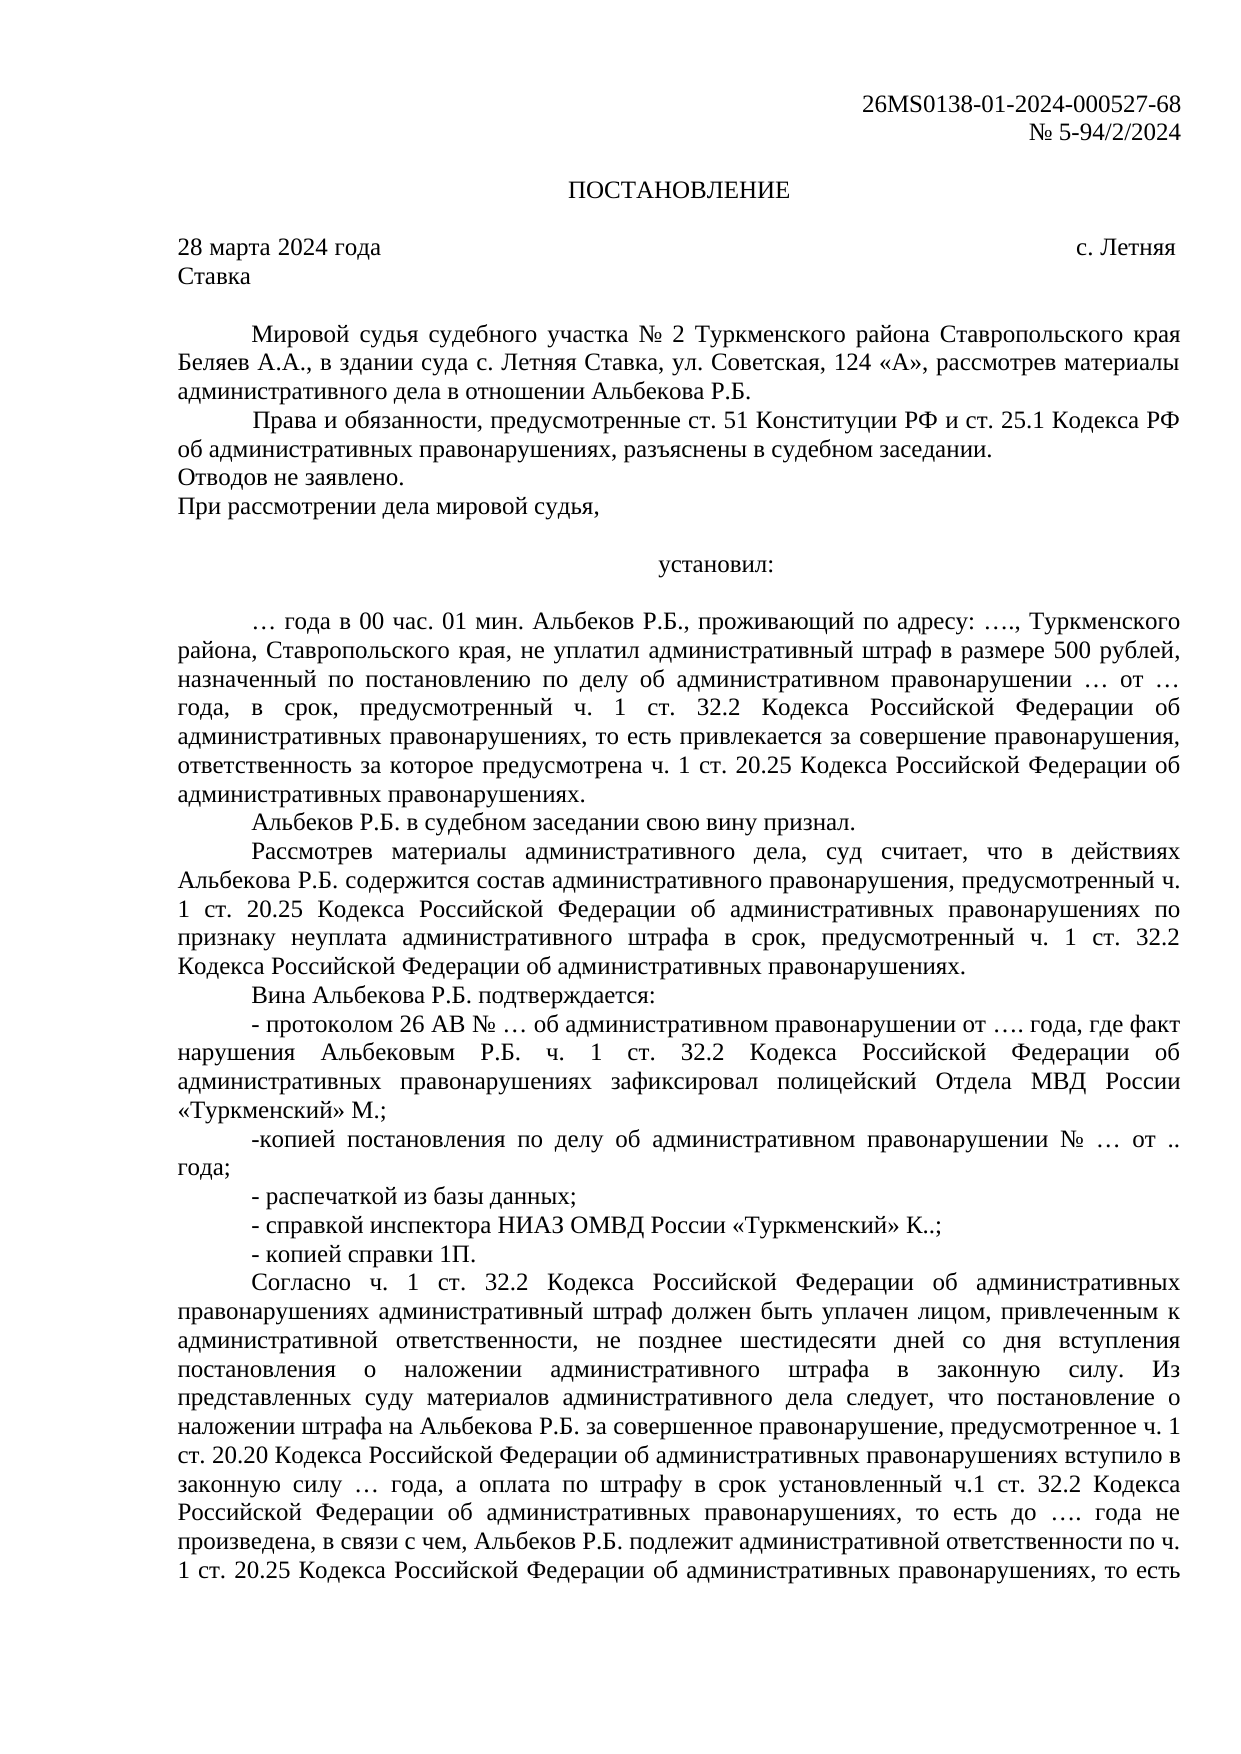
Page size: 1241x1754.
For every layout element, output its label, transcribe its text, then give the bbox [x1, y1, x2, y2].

text Вина Альбекова Р.Б. подтверждается: [177, 980, 1181, 1009]
text - распечаткой из базы данных; [177, 1181, 1181, 1210]
text 26MS0138-01-2024-000527-68 [177, 89, 1181, 117]
text - протоколом 26 АВ № … об административном правонарушении от …. года, где факт нарушения Альбековым Р.Б. ч. 1 ст. 32.2 Кодекса Российской Федерации об административных правонарушениях зафиксировал полицейский Отдела МВД России «Туркменский» М.; [177, 1009, 1181, 1124]
text Отводов не заявлено. [177, 462, 1181, 491]
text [177, 1267, 1181, 1584]
text ПОСТАНОВЛЕНИЕ [177, 175, 1181, 204]
text Мировой судья судебного участка № 2 Туркменского района Ставропольского края Беляев А.А., в здании суда с. Летняя Ставка, ул. Советская, 124 «А», рассмотрев материалы административного дела в отношении Альбекова Р.Б. [177, 319, 1181, 405]
text - справкой инспектора НИАЗ ОМВД России «Туркменский» К..; [177, 1210, 1181, 1239]
text 28 марта 2024 года с. Летняя Ставка [177, 232, 1181, 290]
text установил: [177, 549, 1181, 577]
text Рассмотрев материалы административного дела, суд считает, что в действиях Альбекова Р.Б. содержится состав административного правонарушения, предусмотренный ч. 1 ст. 20.25 Кодекса Российской Федерации об административных правонарушениях по признаку неуплата административного штрафа в срок, предусмотренный ч. 1 ст. 32.2 Кодекса Российской Федерации об административных правонарушениях. [177, 836, 1181, 980]
text Права и обязанности, предусмотренные ст. 51 Конституции РФ и ст. 25.1 Кодекса РФ об административных правонарушениях, разъяснены в судебном заседании. [177, 405, 1181, 462]
text № 5-94/2/2024 [177, 117, 1181, 146]
text - копией справки 1П. [177, 1239, 1181, 1267]
text При рассмотрении дела мировой судья, [177, 491, 1181, 520]
text Альбеков Р.Б. в судебном заседании свою вину признал. [177, 807, 1181, 836]
text … года в 00 час. 01 мин. Альбеков Р.Б., проживающий по адресу: …., Туркменского района, Ставропольского края, не уплатил административный штраф в размере 500 рублей, назначенный по постановлению по делу об административном правонарушении … от … года, в срок, предусмотренный ч. 1 ст. 32.2 Кодекса Российской Федерации об административных правонарушениях, то есть привлекается за совершение правонарушения, ответственность за которое предусмотрена ч. 1 ст. 20.25 Кодекса Российской Федерации об административных правонарушениях. [177, 606, 1181, 807]
text -копией постановления по делу об административном правонарушении № … от .. года; [177, 1124, 1181, 1181]
